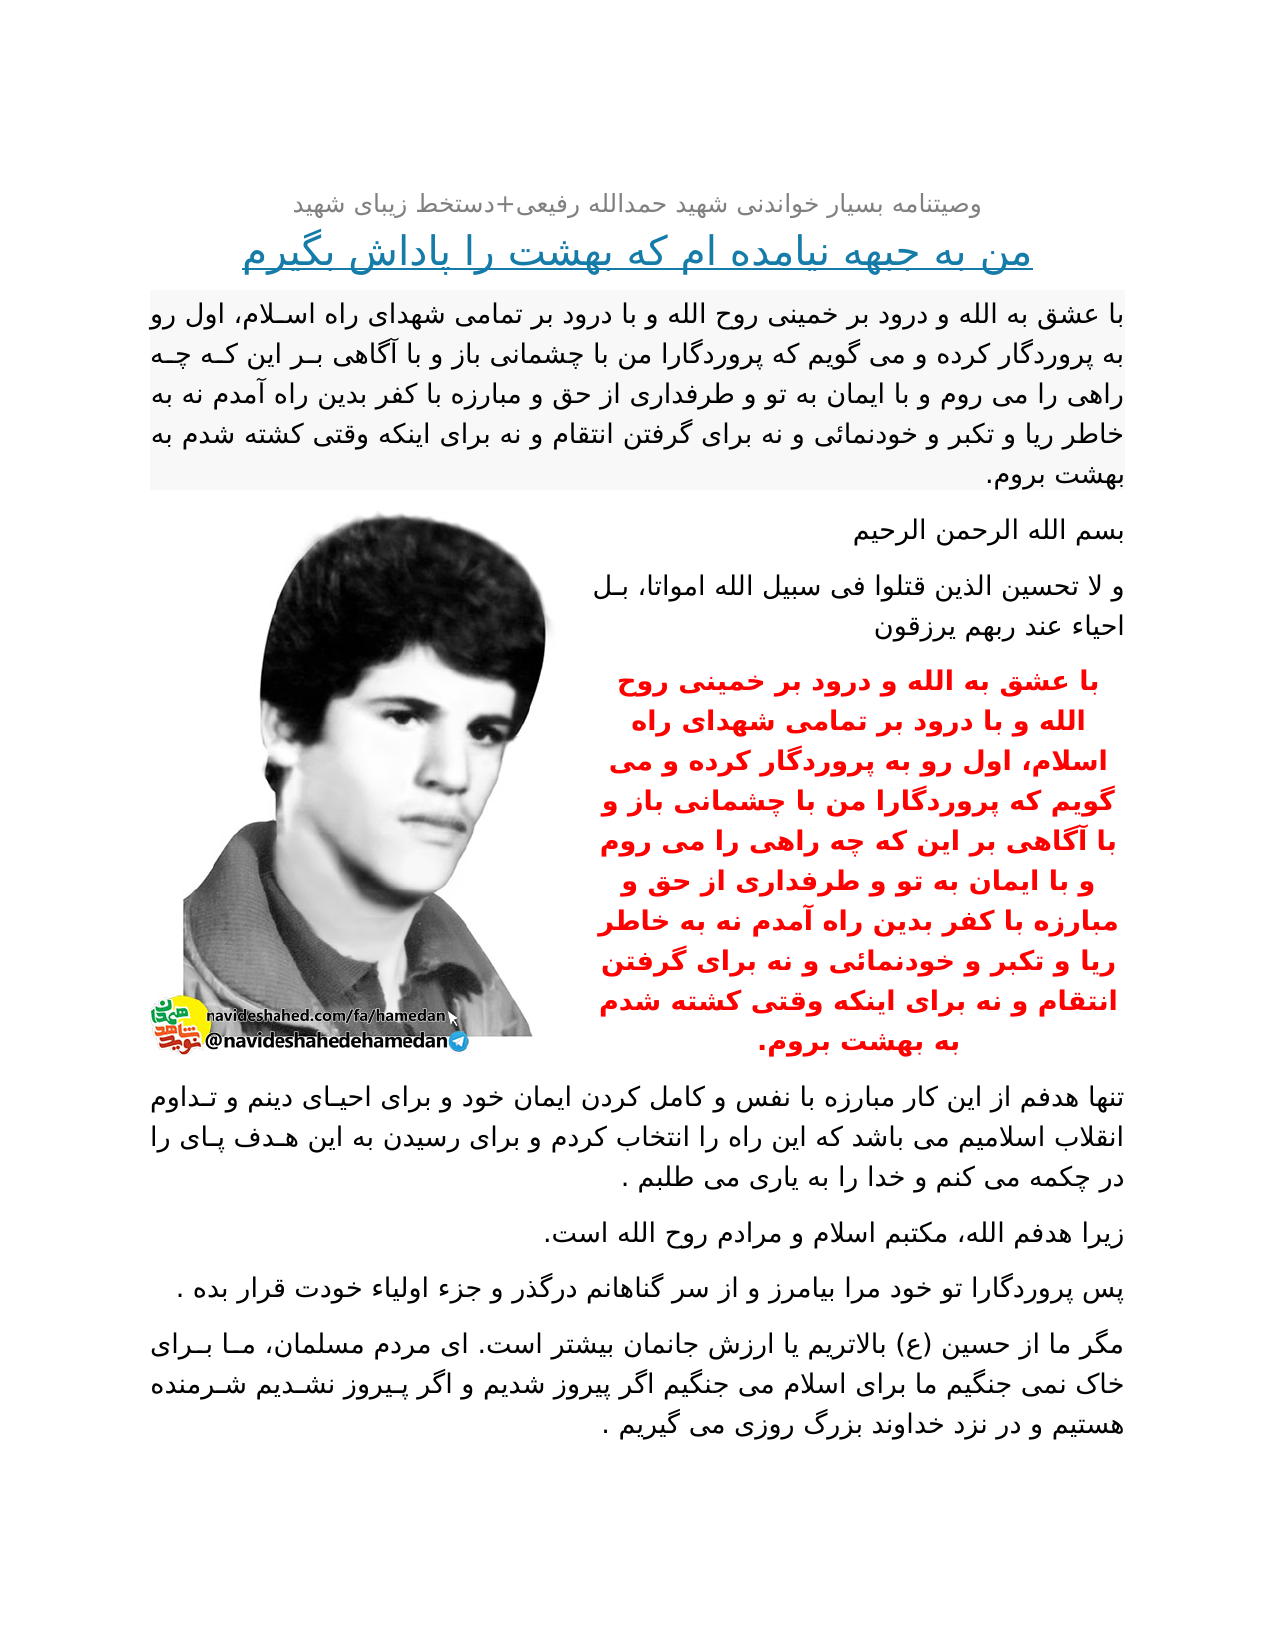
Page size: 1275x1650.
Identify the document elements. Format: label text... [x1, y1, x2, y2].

text تنها هدفم از این کار مبارزه با نفس و کامل کردن ایمان خود و برای احیای دینم و تداوم انقلاب اسلامیم می باشد که این راه را انتخاب کردم و برای رسیدن به این هدف پای را در چکمه می کنم و خدا را به یاری می طلبم . [150, 1073, 1125, 1193]
text با عشق به الله و درود بر خمینی روح الله و با درود بر تمامی شهدای راه اسلام، اول رو به پروردگار کرده و می گویم که پروردگارا من با چشمانی باز و با آگاهی بر این که چه راهی را می روم و با ایمان به تو و طرفداری از حق و مبارزه با کفر بدین راه آمدم نه به خاطر ریا و تکبر و خودنمائی و نه برای گرفتن انتقام و نه برای اینکه وقتی کشته شدم به بهشت بروم. [150, 657, 1125, 1057]
text بسم الله الرحمن الرحیم [593, 506, 1125, 546]
text وصیتنامه بسیار خواندنی شهید حمدالله رفیعی+دستخط زیبای شهید [150, 178, 1125, 218]
text مگر ما از حسین (ع) بالاتریم یا ارزش جانمان بیشتر است. ای مردم مسلمان، ما برای خاک نمی جنگیم ما برای اسلام می جنگیم اگر پیروز شدیم و اگر پیروز نشدیم شرمنده هستیم و در نزد خداوند بزرگ روزی می گیریم . [150, 1320, 1125, 1440]
text من به جبهه نیامده ام که بهشت را پاداش بگیرم [150, 218, 1125, 275]
text با عشق به الله و درود بر خمینی روح الله و با درود بر تمامی شهدای راه اسلام، اول رو به پروردگار کرده و می گویم که پروردگارا من با چشمانی باز و با آگاهی بر این که چه راهی را می روم و با ایمان به تو و طرفداری از حق و مبارزه با کفر بدین راه آمدم نه به خاطر ریا و تکبر و خودنمائی و نه برای گرفتن انتقام و نه برای اینکه وقتی کشته شدم به بهشت بروم. [150, 290, 1125, 490]
text زیرا هدفم الله، مکتبم اسلام و مرادم روح الله است. [150, 1208, 1125, 1248]
text و لا تحسین الذین قتلوا فی سبیل الله امواتا، بل احیاء عند ربهم یرزقون [593, 562, 1125, 642]
picture [150, 506, 593, 1055]
text پس پروردگارا تو خود مرا بیامرز و از سر گناهانم درگذر و جزء اولیاء خودت قرار بده . [150, 1264, 1125, 1304]
